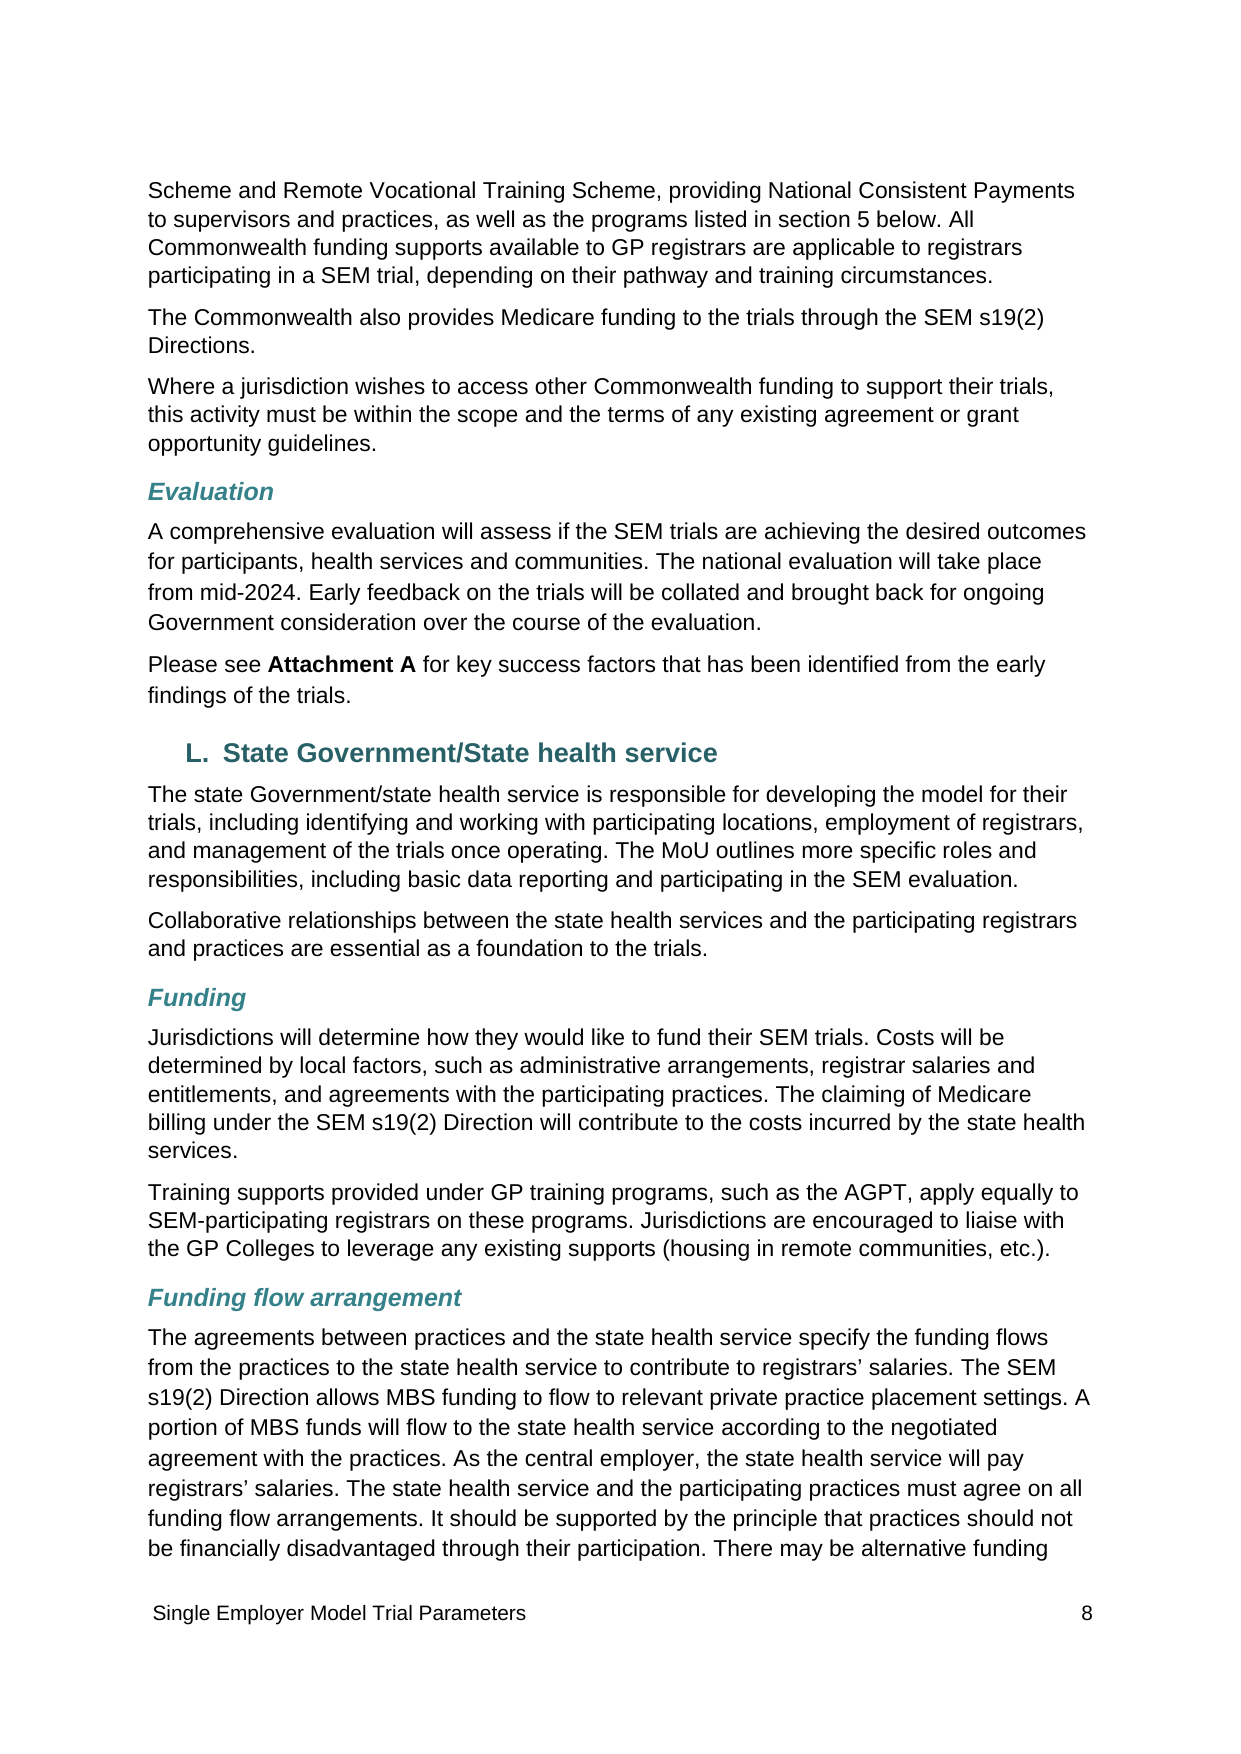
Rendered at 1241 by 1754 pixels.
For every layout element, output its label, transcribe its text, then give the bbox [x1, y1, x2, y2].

subtitle Evaluation [148, 477, 1092, 506]
subtitle Funding [148, 982, 1092, 1011]
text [148, 1324, 1092, 1562]
text The Commonwealth also provides Medicare funding to the trials through the SEM s19(2) Directions. [148, 303, 1092, 358]
subtitle Funding flow arrangement [148, 1282, 1092, 1311]
text The state Government/state health service is responsible for developing the model for their trials, including identifying and working with participating locations, employment of registrars, and management of the trials once operating. The MoU outlines more specific roles and responsibilities, including basic data reporting and participating in the SEM evaluation. [148, 781, 1092, 892]
text Training supports provided under GP training programs, such as the AGPT, apply equally to SEM-participating registrars on these programs. Jurisdictions are encouraged to liaise with the GP Colleges to leverage any existing supports (housing in remote communities, etc.). [148, 1178, 1092, 1262]
subtitle State Government/State health service [185, 737, 1092, 768]
text Where a jurisdiction wishes to access other Commonwealth funding to support their trials, this activity must be within the scope and the terms of any existing agreement or grant opportunity guidelines. [148, 373, 1092, 456]
text Collaborative relationships between the state health services and the participating registrars and practices are essential as a foundation to the trials. [148, 907, 1092, 962]
text Please see Attachment A for key success factors that has been identified from the early findings of the trials. [148, 651, 1092, 708]
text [148, 177, 1092, 289]
text Jurisdictions will determine how they would like to fund their SEM trials. Costs will be determined by local factors, such as administrative arrangements, registrar salaries and entitlements, and agreements with the participating practices. The claiming of Medicare billing under the SEM s19(2) Direction will contribute to the costs incurred by the state health services. [148, 1024, 1092, 1164]
text A comprehensive evaluation will assess if the SEM trials are achieving the desired outcomes for participants, health services and communities. The national evaluation will take place from mid-2024. Early feedback on the trials will be collated and brought back for ongoing Government consideration over the course of the evaluation. [148, 518, 1092, 635]
